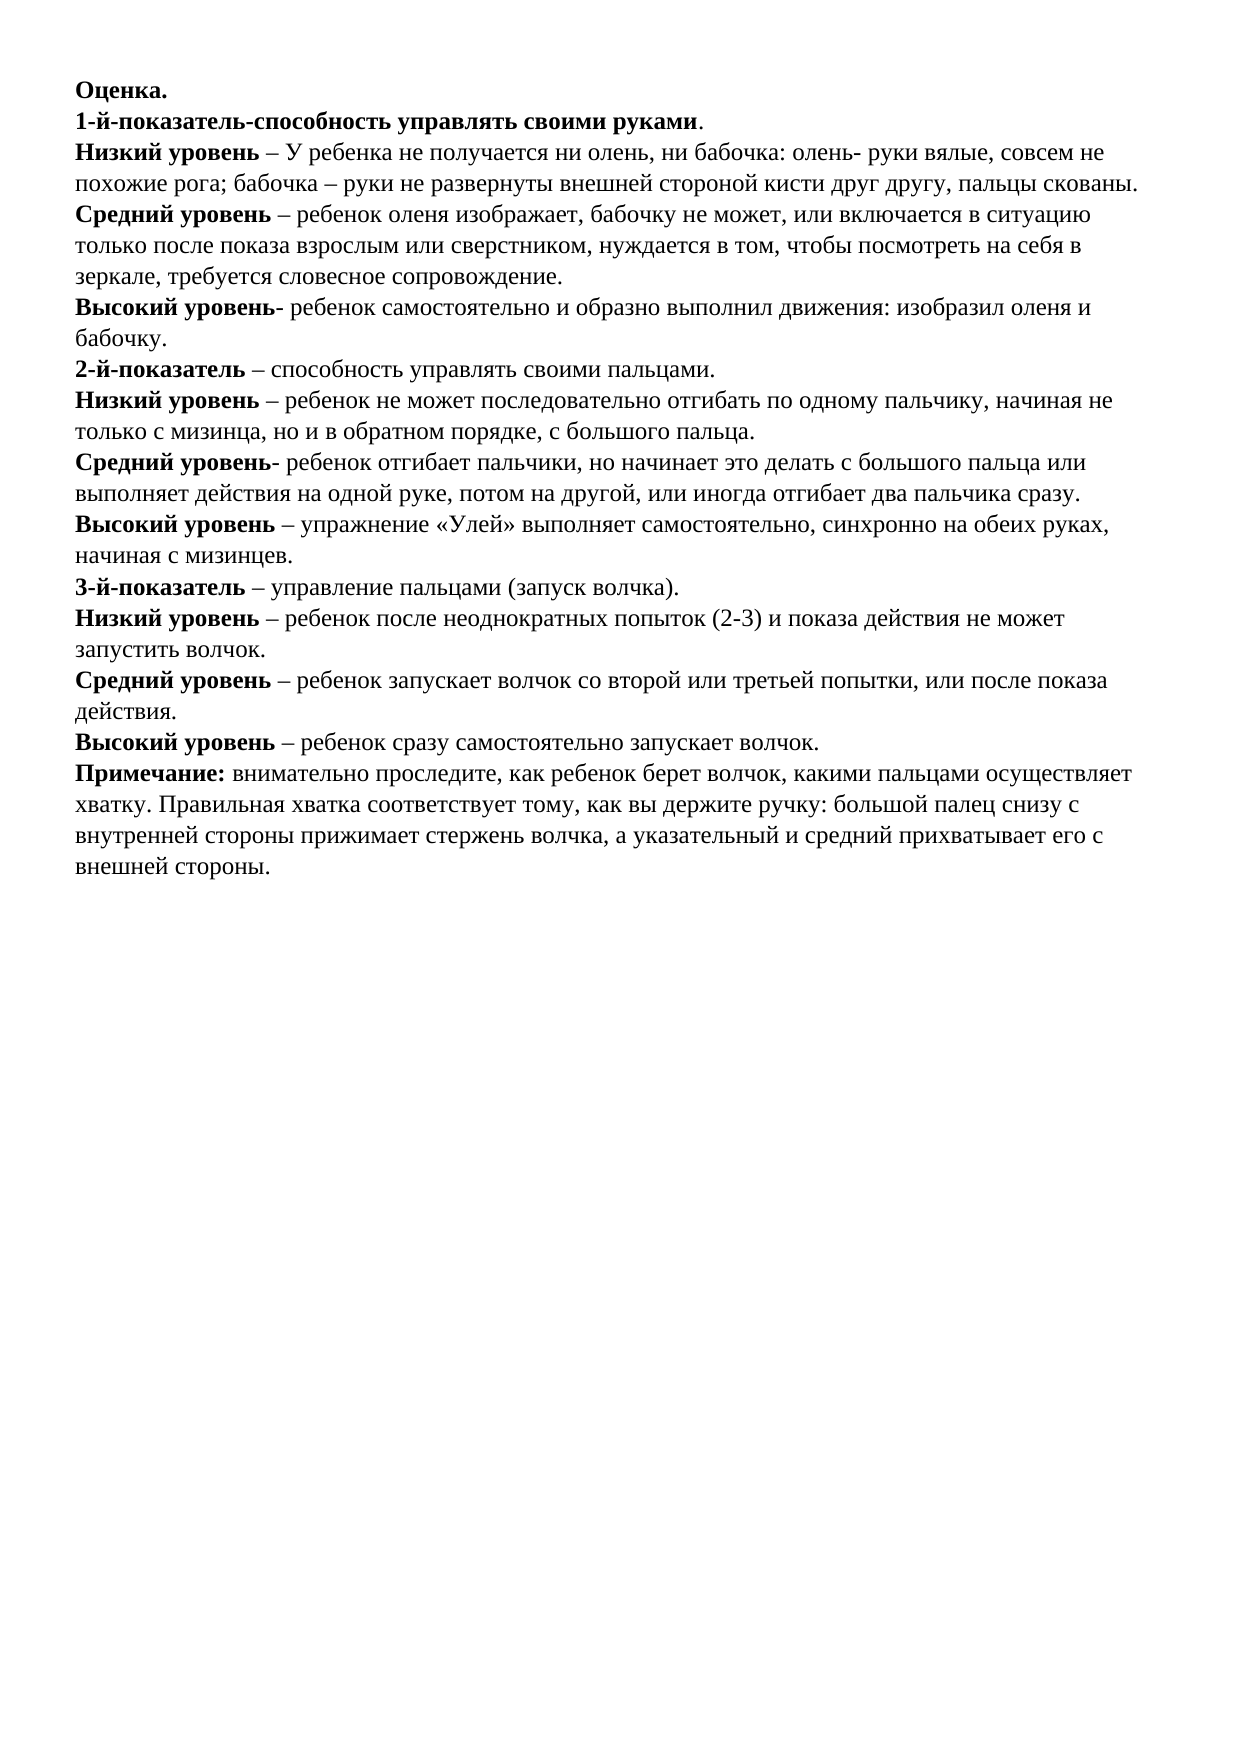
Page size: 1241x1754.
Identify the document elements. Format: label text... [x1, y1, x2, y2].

text Низкий уровень – ребенок не может последовательно отгибать по одному пальчику, начиная не только с мизинца, но и в обратном порядке, с большого пальца. [75, 385, 1165, 445]
text Средний уровень- ребенок отгибает пальчики, но начинает это делать с большого пальца или выполняет действия на одной руке, потом на другой, или иногда отгибает два пальчика сразу. [75, 447, 1165, 507]
text Примечание: внимательно проследите, как ребенок берет волчок, какими пальцами осуществляет хватку. Правильная хватка соответствует тому, как вы держите ручку: большой палец снизу с внутренней стороны прижимает стержень волчка, а указательный и средний прихватывает его с внешней стороны. [75, 758, 1165, 880]
text 3-й-показатель – управление пальцами (запуск волчка). [75, 572, 1165, 600]
text Оценка. [75, 75, 1165, 104]
text Низкий уровень – ребенок после неоднократных попыток (2-3) и показа действия не может запустить волчок. [75, 603, 1165, 662]
text Средний уровень – ребенок запускает волчок со второй или третьей попытки, или после показа действия. [75, 665, 1165, 724]
text 2-й-показатель – способность управлять своими пальцами. [75, 354, 1165, 383]
text Высокий уровень – упражнение «Улей» выполняет самостоятельно, синхронно на обеих руках, начиная с мизинцев. [75, 509, 1165, 569]
text Высокий уровень – ребенок сразу самостоятельно запускает волчок. [75, 727, 1165, 756]
text 1-й-показатель-способность управлять своими руками. [75, 106, 1165, 135]
text Средний уровень – ребенок оленя изображает, бабочку не может, или включается в ситуацию только после показа взрослым или сверстником, нуждается в том, чтобы посмотреть на себя в зеркале, требуется словесное сопровождение. [75, 199, 1165, 290]
text Высокий уровень- ребенок самостоятельно и образно выполнил движения: изобразил оленя и бабочку. [75, 292, 1165, 352]
text Низкий уровень – У ребенка не получается ни олень, ни бабочка: олень- руки вялые, совсем не похожие рога; бабочка – руки не развернуты внешней стороной кисти друг другу, пальцы скованы. [75, 137, 1165, 197]
